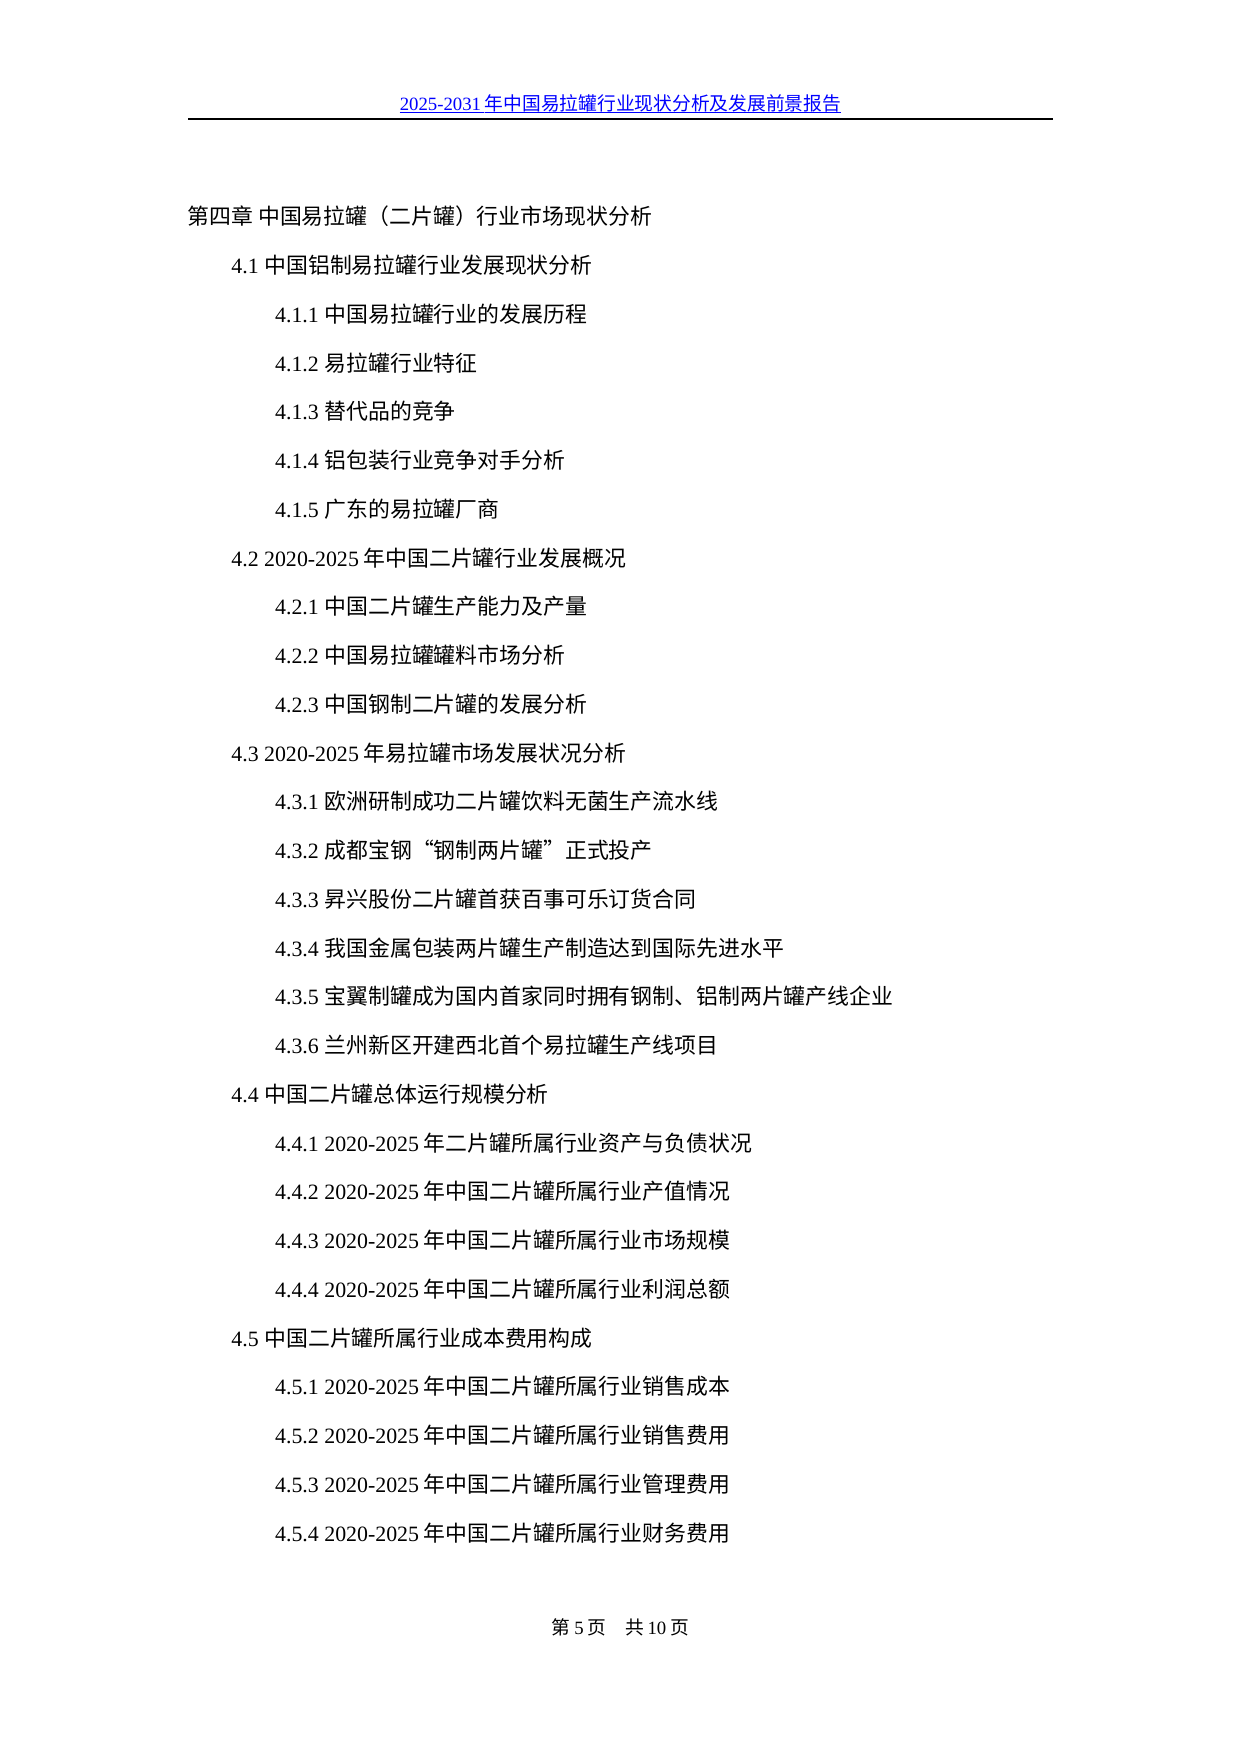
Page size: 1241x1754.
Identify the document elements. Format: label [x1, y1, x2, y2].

text [187, 150, 1053, 1548]
